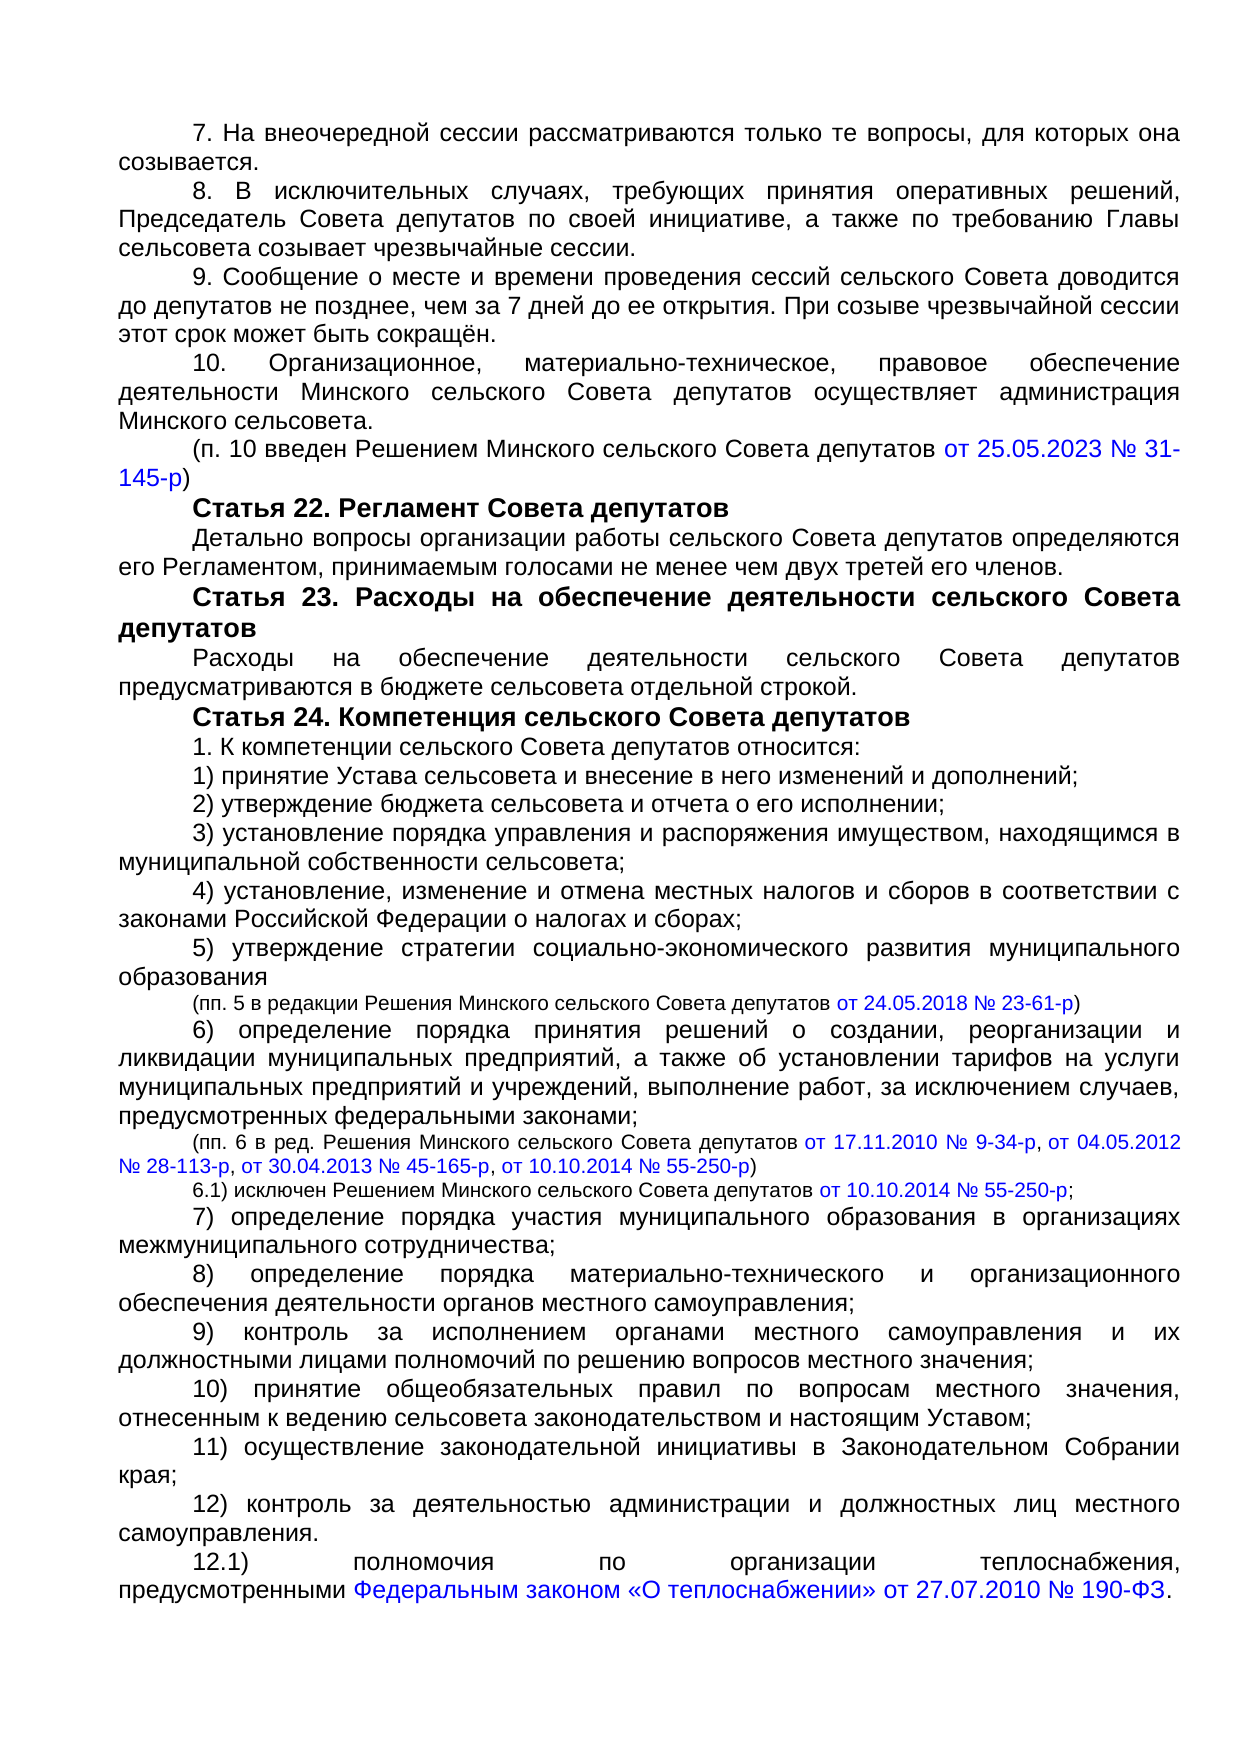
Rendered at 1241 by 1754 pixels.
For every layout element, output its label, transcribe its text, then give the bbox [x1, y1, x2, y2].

text Статья 22. Регламент Совета депутатов [118, 492, 1181, 523]
text 10) принятие общеобязательных правил по вопросам местного значения, отнесенным к ведению сельсовета законодательством и настоящим Уставом; [118, 1374, 1181, 1431]
text 10. Организационное, материально-техническое, правовое обеспечение деятельности Минского сельского Совета депутатов осуществляет администрация Минского сельсовета. [118, 348, 1181, 434]
text 2) утверждение бюджета сельсовета и отчета о его исполнении; [118, 789, 1181, 818]
text 6) определение порядка принятия решений о создании, реорганизации и ликвидации муниципальных предприятий, а также об установлении тарифов на услуги муниципальных предприятий и учреждений, выполнение работ, за исключением случаев, предусмотренных федеральными законами; [118, 1014, 1181, 1129]
text 1. К компетенции сельского Совета депутатов относится: [118, 732, 1181, 761]
text Детально вопросы организации работы сельского Совета депутатов определяются его Регламентом, принимаемым голосами не менее чем двух третей его членов. [118, 523, 1181, 581]
text 7) определение порядка участия муниципального образования в организациях межмуниципального сотрудничества; [118, 1201, 1181, 1259]
text (пп. 5 в редакции Решения Минского сельского Совета депутатов от 24.05.2018 № 23-61-р) [118, 991, 1181, 1014]
text Статья 23. Расходы на обеспечение деятельности сельского Совета депутатов [118, 581, 1181, 643]
text 9) контроль за исполнением органами местного самоуправления и их должностными лицами полномочий по решению вопросов местного значения; [118, 1316, 1181, 1374]
text Статья 24. Компетенция сельского Совета депутатов [118, 701, 1181, 732]
text 12.1) полномочия по организации теплоснабжения, предусмотренными Федеральным законом «О теплоснабжении» от 27.07.2010 № 190-ФЗ. [118, 1546, 1181, 1604]
text 4) установление, изменение и отмена местных налогов и сборов в соответствии с законами Российской Федерации о налогах и сборах; [118, 876, 1181, 933]
text 9. Сообщение о месте и времени проведения сессий сельского Совета доводится до депутатов не позднее, чем за 7 дней до ее открытия. При созыве чрезвычайной сессии этот срок может быть сокращён. [118, 262, 1181, 348]
text 1) принятие Устава сельсовета и внесение в него изменений и дополнений; [118, 761, 1181, 789]
text 6.1) исключен Решением Минского сельского Совета депутатов от 10.10.2014 № 55-250-р; [118, 1177, 1181, 1201]
text (п. 10 введен Решением Минского сельского Совета депутатов от 25.05.2023 № 31-145-р) [118, 434, 1181, 492]
text 5) утверждение стратегии социально-экономического развития муниципального образования [118, 933, 1181, 991]
text Расходы на обеспечение деятельности сельского Совета депутатов предусматриваются в бюджете сельсовета отдельной строкой. [118, 643, 1181, 701]
text 12) контроль за деятельностью администрации и должностных лиц местного самоуправления. [118, 1489, 1181, 1546]
text (пп. 6 в ред. Решения Минского сельского Совета депутатов от 17.11.2010 № 9-34-р, от 04.05.2012 № 28-113-р, от 30.04.2013 № 45-165-р, от 10.10.2014 № 55-250-р) [118, 1129, 1181, 1177]
text 8) определение порядка материально-технического и организационного обеспечения деятельности органов местного самоуправления; [118, 1259, 1181, 1316]
text 11) осуществление законодательной инициативы в Законодательном Собрании края; [118, 1431, 1181, 1489]
text 8. В исключительных случаях, требующих принятия оперативных решений, Председатель Совета депутатов по своей инициативе, а также по требованию Главы сельсовета созывает чрезвычайные сессии. [118, 176, 1181, 262]
text 3) установление порядка управления и распоряжения имуществом, находящимся в муниципальной собственности сельсовета; [118, 818, 1181, 876]
text 7. На внеочередной сессии рассматриваются только те вопросы, для которых она созывается. [118, 118, 1181, 176]
